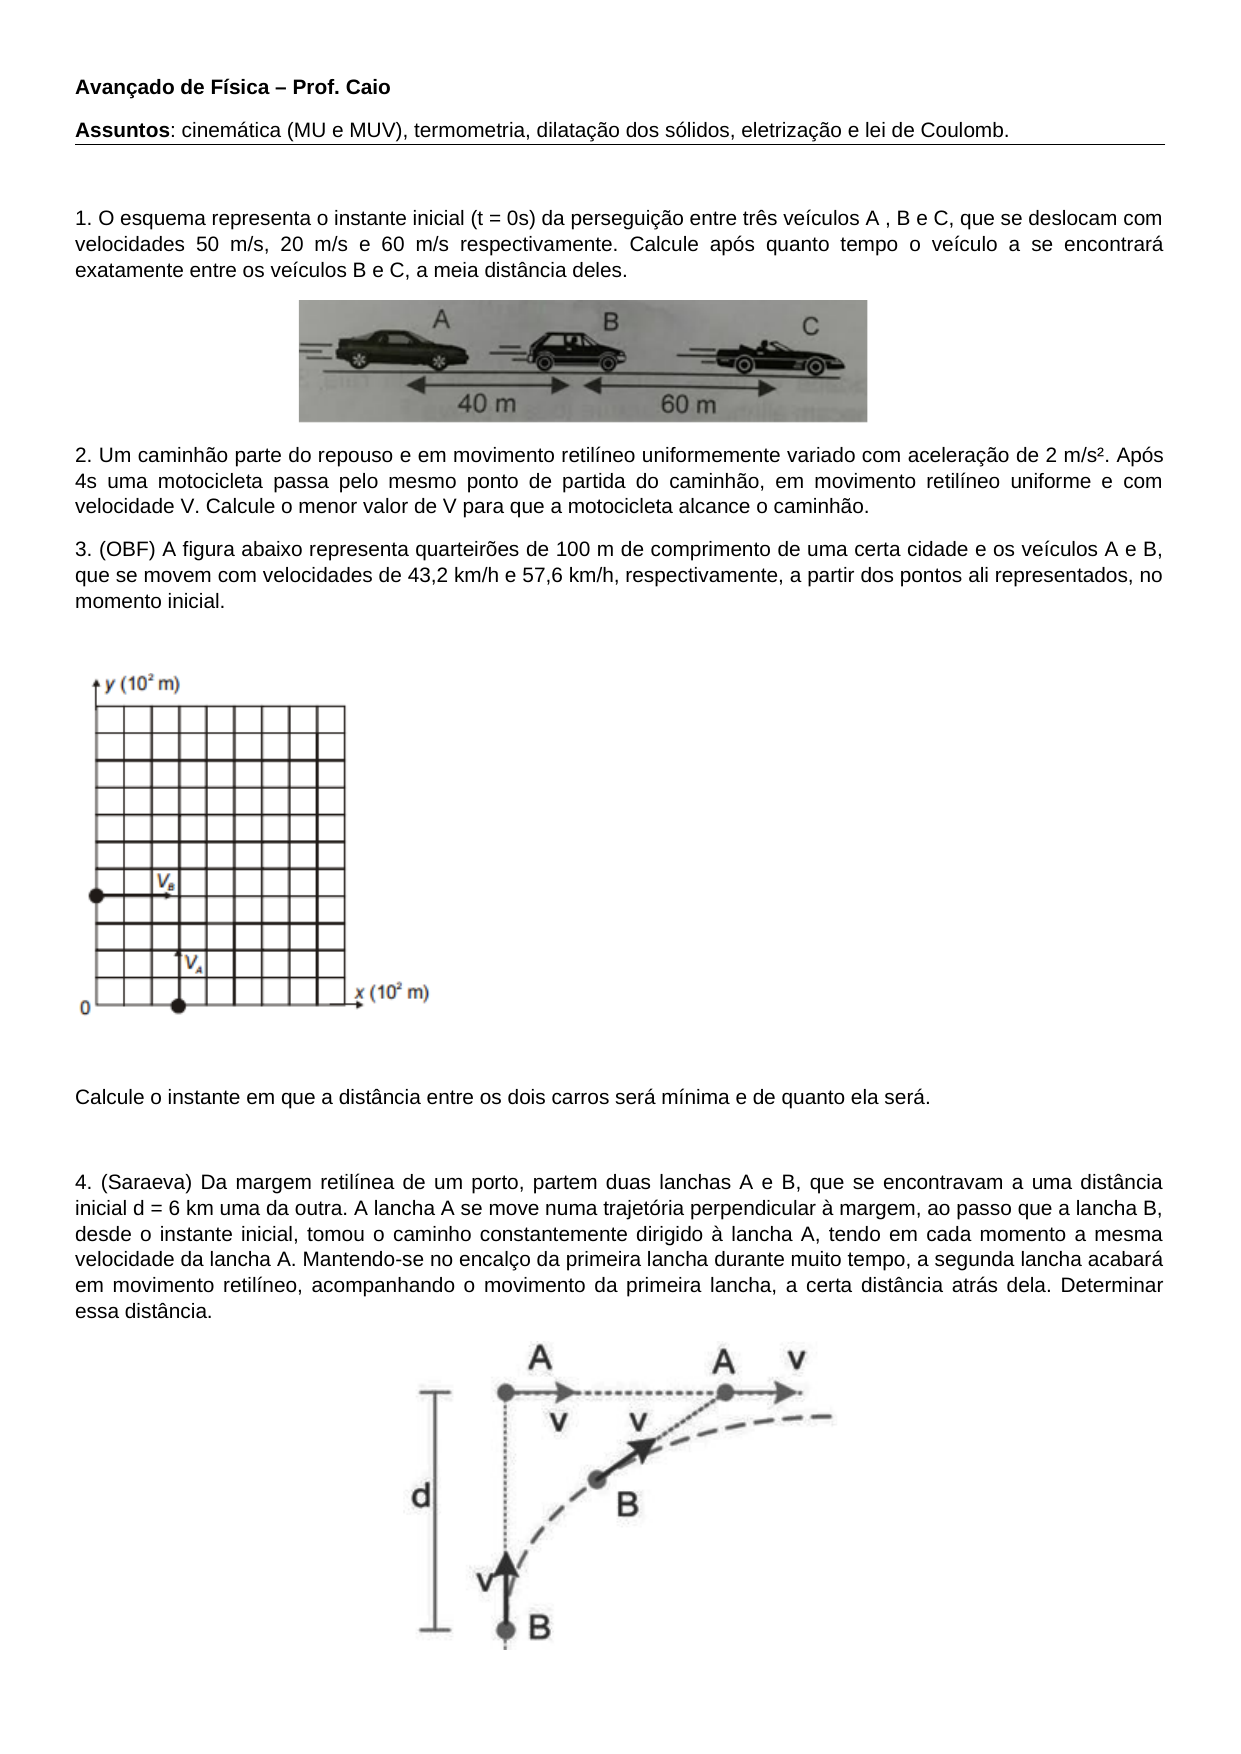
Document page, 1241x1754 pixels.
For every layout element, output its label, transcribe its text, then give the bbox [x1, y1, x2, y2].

text 1. O esquema representa o instante inicial (t = 0s) da perseguição entre três veículos A , B e C, que se deslocam com velocidades 50 m/s, 20 m/s e 60 m/s respectivamente. Calcule após quanto tempo o veículo a se encontrará exatamente entre os veículos B e C, a meia distância deles. [75, 206, 1165, 282]
text 2. Um caminhão parte do repouso e em movimento retilíneo uniformemente variado com aceleração de 2 m/s². Após 4s uma motocicleta passa pelo mesmo ponto de partida do caminhão, em movimento retilíneo uniforme e com velocidade V. Calcule o menor valor de V para que a motocicleta alcance o caminhão. [75, 443, 1165, 518]
picture [402, 1341, 838, 1650]
text 3. (OBF) A figura abaixo representa quarteirões de 100 m de comprimento de uma certa cidade e os veículos A e B, que se movem com velocidades de 43,2 km/h e 57,6 km/h, respectivamente, a partir dos pontos ali representados, no momento inicial. [75, 537, 1165, 612]
picture [75, 673, 438, 1024]
picture [298, 300, 868, 424]
text Assuntos: cinemática (MU e MUV), termometria, dilatação dos sólidos, eletrização e lei de Coulomb. [75, 117, 1165, 144]
text Avançado de Física – Prof. Caio [75, 75, 1165, 99]
text 4. (Saraeva) Da margem retilínea de um porto, partem duas lanchas A e B, que se encontravam a uma distância inicial d = 6 km uma da outra. A lancha A se move numa trajetória perpendicular à margem, ao passo que a lancha B, desde o instante inicial, tomou o caminho constantemente dirigido à lancha A, tendo em cada momento a mesma velocidade da lancha A. Mantendo-se no encalço da primeira lancha durante muito tempo, a segunda lancha acabará em movimento retilíneo, acompanhando o movimento da primeira lancha, a certa distância atrás dela. Determinar essa distância. [75, 1170, 1165, 1323]
text Calcule o instante em que a distância entre os dois carros será mínima e de quanto ela será. [75, 1085, 1165, 1109]
